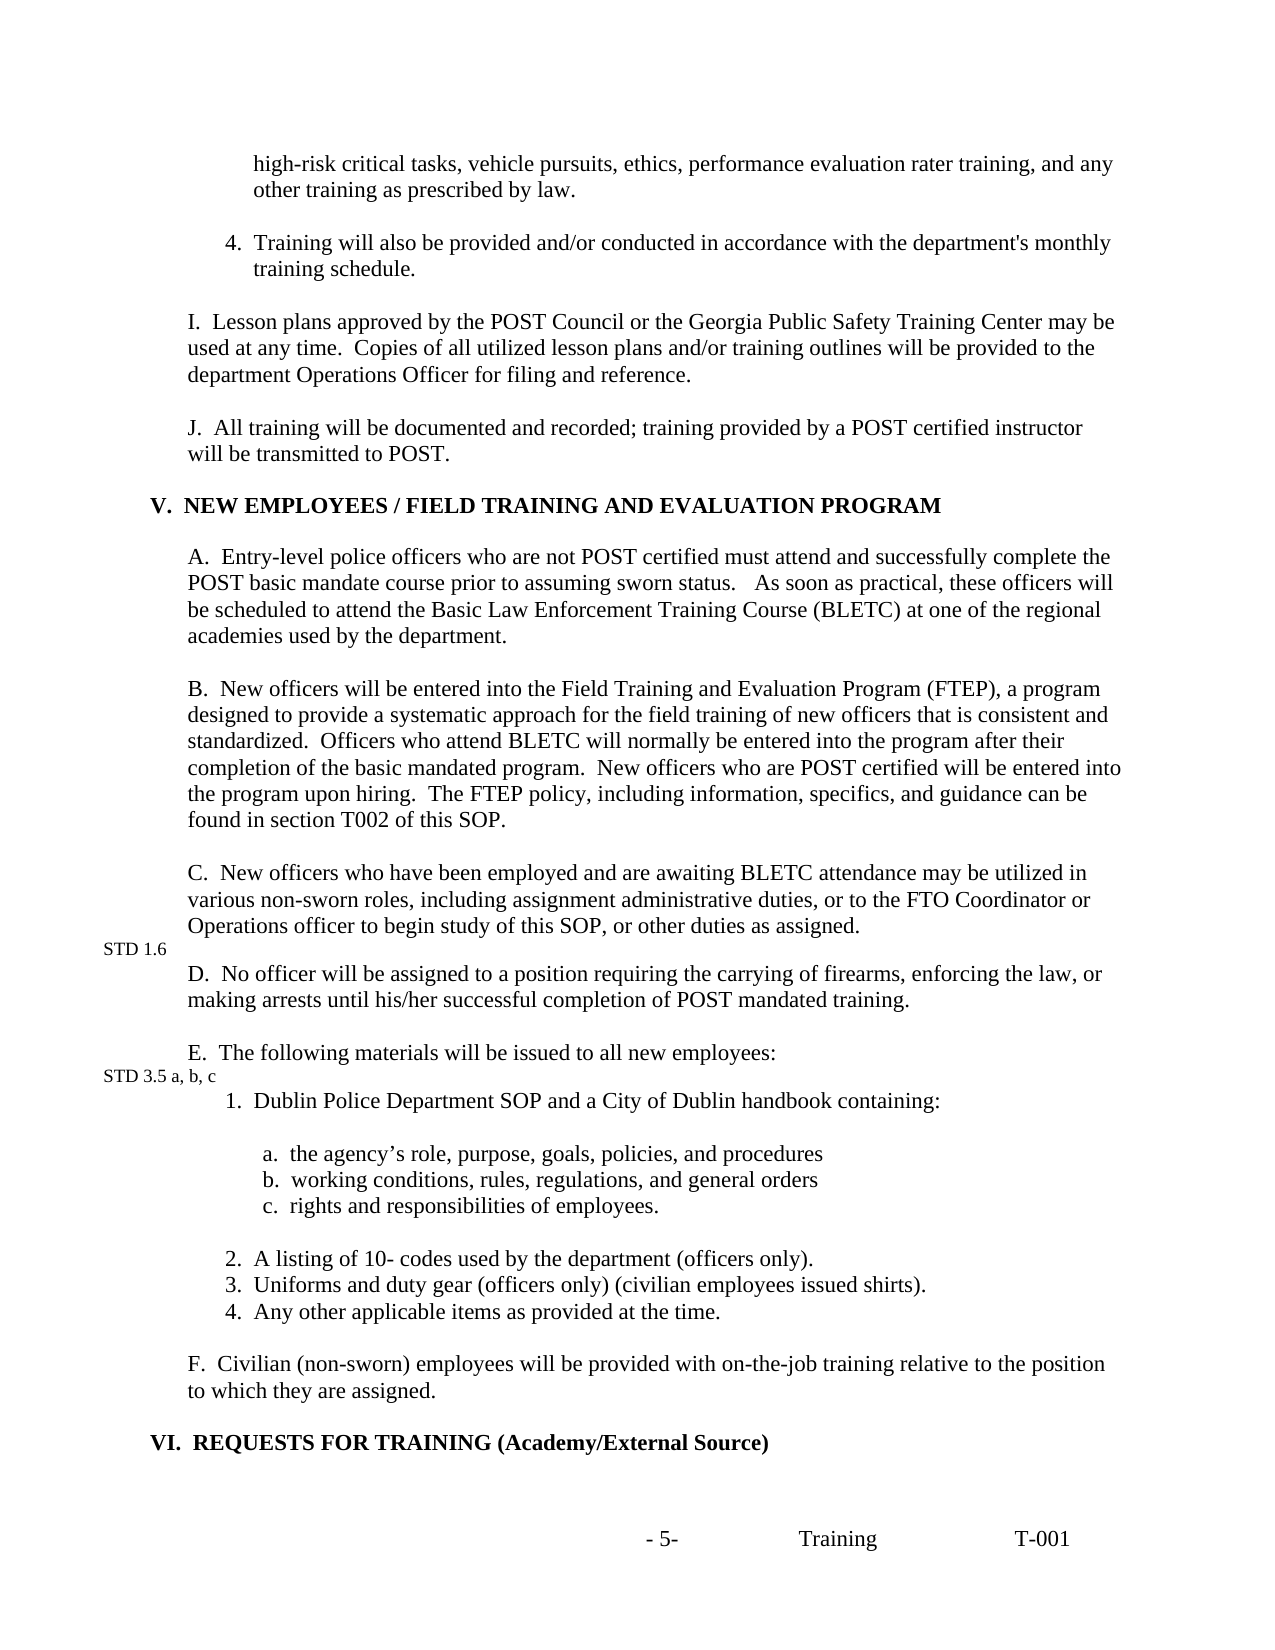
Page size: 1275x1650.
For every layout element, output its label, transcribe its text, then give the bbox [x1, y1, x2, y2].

text a. the agency’s role, purpose, goals, policies, and procedures [262, 1139, 1125, 1166]
text E. The following materials will be issued to all new employees: [187, 1039, 1125, 1065]
text J. All training will be documented and recorded; training provided by a POST certified instructor will be transmitted to POST. [187, 413, 1125, 466]
text F. Civilian (non-sworn) employees will be provided with on-the-job training relative to the position to which they are assigned. [187, 1350, 1125, 1403]
text C. New officers who have been employed and are awaiting BLETC attendance may be utilized in various non-sworn roles, including assignment administrative duties, or to the FTO Coordinator or Operations officer to begin study of this SOP, or other duties as assigned. [187, 859, 1125, 938]
subtitle V. NEW EMPLOYEES / FIELD TRAINING AND EVALUATION PROGRAM [150, 493, 1125, 519]
text 4. Any other applicable items as provided at the time. [150, 1298, 1125, 1324]
text A. Entry-level police officers who are not POST certified must attend and successfully complete the POST basic mandate course prior to assuming sworn status. As soon as practical, these officers will be scheduled to attend the Basic Law Enforcement Training Course (BLETC) at one of the regional academies used by the department. [187, 543, 1125, 648]
text 1. Dublin Police Department SOP and a City of Dublin handbook containing: [225, 1087, 1125, 1113]
text c. rights and responsibilities of employees. [262, 1192, 1125, 1219]
text 4. Training will also be provided and/or conducted in accordance with the department's monthly training schedule. [225, 229, 1125, 282]
text D. No officer will be assigned to a position requiring the carrying of firearms, enforcing the law, or making arrests until his/her successful completion of POST mandated training. [187, 960, 1125, 1013]
text b. working conditions, rules, regulations, and general orders [262, 1166, 1125, 1192]
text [225, 150, 1125, 203]
text B. New officers will be entered into the Field Training and Evaluation Program (FTEP), a program designed to provide a systematic approach for the field training of new officers that is consistent and standardized. Officers who attend BLETC will normally be entered into the program after their completion of the basic mandated program. New officers who are POST certified will be entered into the program upon hiring. The FTEP policy, including information, specifics, and guidance can be found in section T002 of this SOP. [187, 675, 1125, 833]
subtitle VI. REQUESTS FOR TRAINING (Academy/External Source) [150, 1429, 1125, 1456]
text 2. A listing of 10- codes used by the department (officers only). [150, 1245, 1125, 1271]
text I. Lesson plans approved by the POST Council or the Georgia Public Safety Training Center may be used at any time. Copies of all utilized lesson plans and/or training outlines will be provided to the department Operations Officer for filing and reference. [187, 308, 1125, 387]
text STD 1.6 [103, 938, 1125, 960]
text 3. Uniforms and duty gear (officers only) (civilian employees issued shirts). [150, 1271, 1125, 1298]
text STD 3.5 a, b, c [103, 1065, 1125, 1087]
